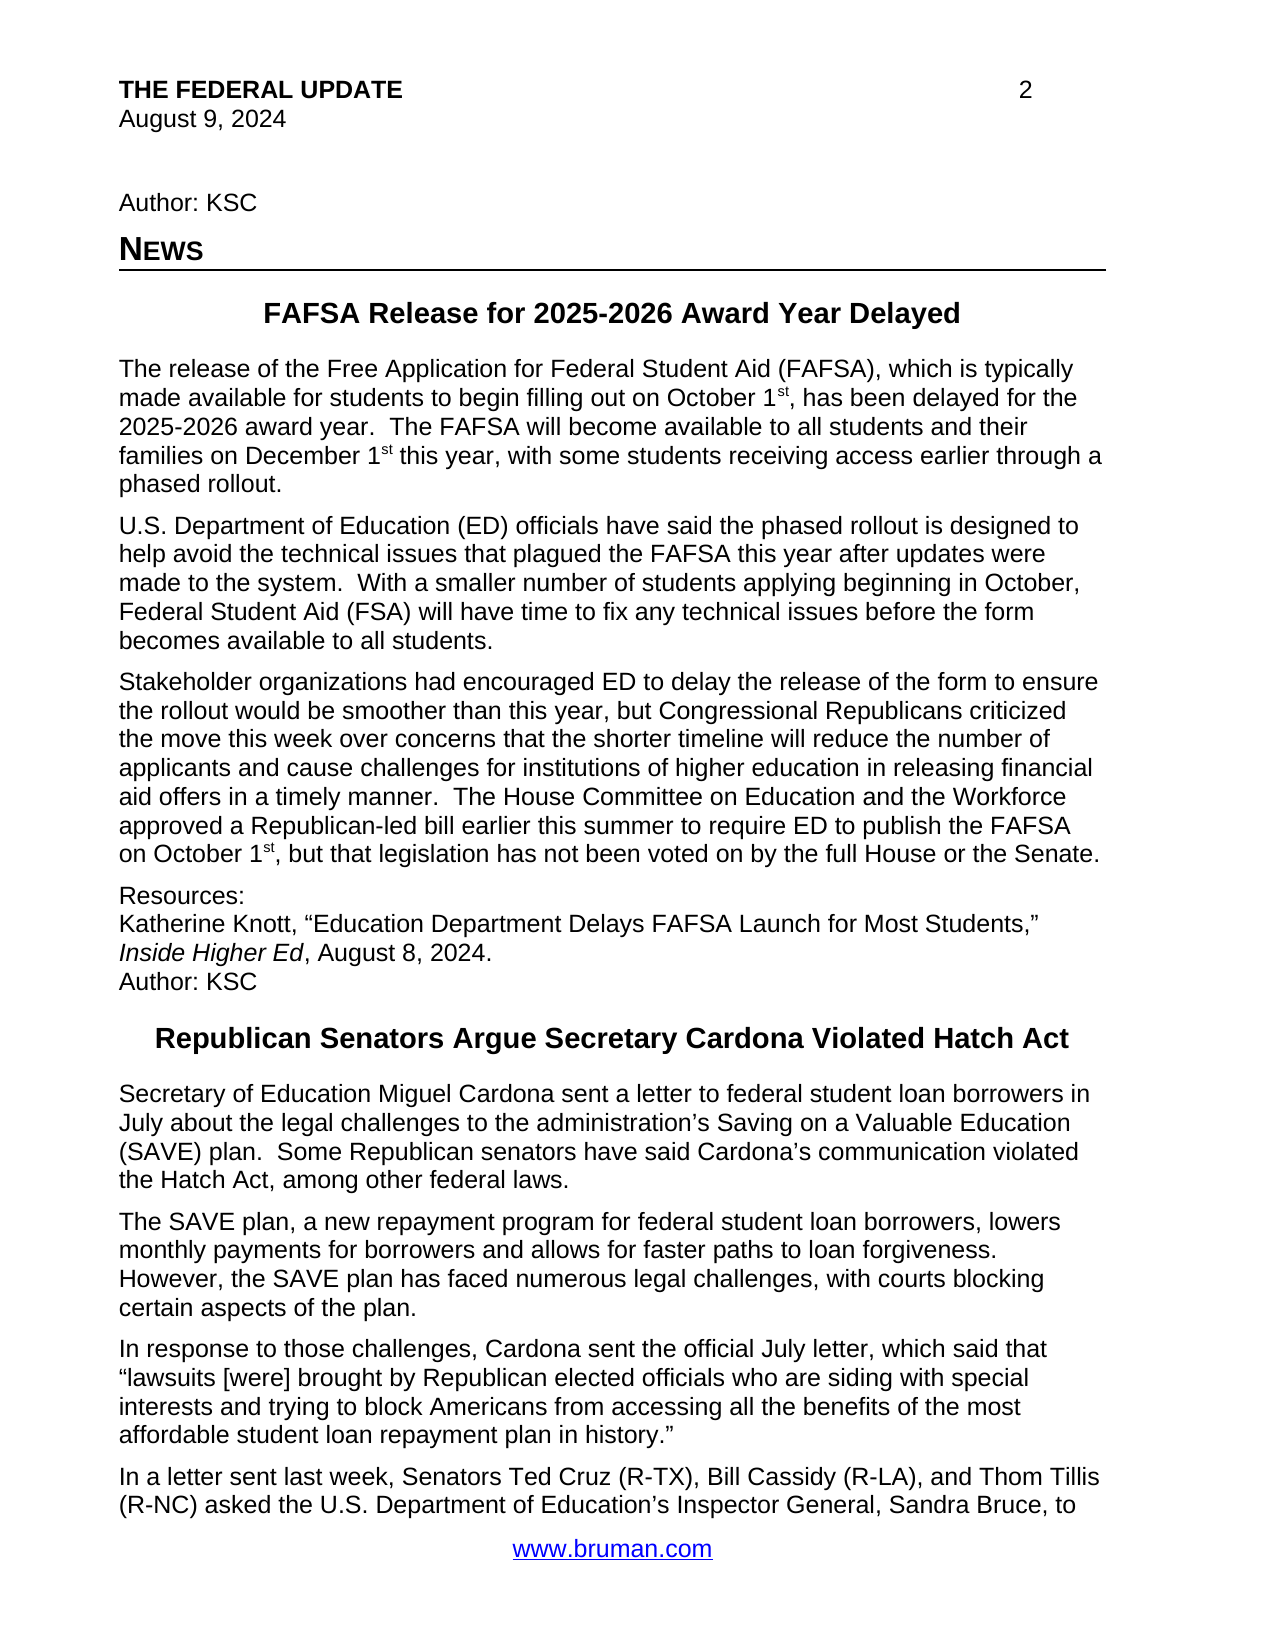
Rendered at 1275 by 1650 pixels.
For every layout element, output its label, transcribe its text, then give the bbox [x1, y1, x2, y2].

text Secretary of Education Miguel Cardona sent a letter to federal student loan borrowers in July about the legal challenges to the administration’s Saving on a Valuable Education (SAVE) plan. Some Republican senators have said Cardona’s communication violated the Hatch Act, among other federal laws. [118, 1079, 1106, 1194]
text Stakeholder organizations had encouraged ED to delay the release of the form to ensure the rollout would be smoother than this year, but Congressional Republicans criticized the move this week over concerns that the shorter timeline will reduce the number of applicants and cause challenges for institutions of higher education in releasing financial aid offers in a timely manner. The House Committee on Education and the Workforce approved a Republican-led bill earlier this summer to require ED to publish the FAFSA on October 1st, but that legislation has not been voted on by the full House or the Senate. [118, 667, 1106, 868]
subtitle News [118, 229, 1106, 271]
subtitle Republican Senators Argue Secretary Cardona Violated Hatch Act [118, 1021, 1106, 1054]
text Katherine Knott, “Education Department Delays FAFSA Launch for Most Students,” Inside Higher Ed, August 8, 2024. [118, 909, 1106, 967]
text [118, 1462, 1106, 1519]
text U.S. Department of Education (ED) officials have said the phased rollout is designed to help avoid the technical issues that plagued the FAFSA this year after updates were made to the system. With a smaller number of students applying beginning in October, Federal Student Aid (FSA) will have time to fix any technical issues before the form becomes available to all students. [118, 511, 1106, 654]
subtitle FAFSA Release for 2025-2026 Award Year Delayed [118, 296, 1106, 329]
text In response to those challenges, Cardona sent the official July letter, which said that “lawsuits [were] brought by Republican elected officials who are siding with special interests and trying to block Americans from accessing all the benefits of the most affordable student loan repayment plan in history.” [118, 1334, 1106, 1449]
text Author: KSC [118, 187, 1106, 216]
text The release of the Free Application for Federal Student Aid (FAFSA), which is typically made available for students to begin filling out on October 1st, has been delayed for the 2025-2026 award year. The FAFSA will become available to all students and their families on December 1st this year, with some students receiving access earlier through a phased rollout. [118, 354, 1106, 498]
text Resources: [118, 881, 1106, 909]
text The SAVE plan, a new repayment program for federal student loan borrowers, lowers monthly payments for borrowers and allows for faster paths to loan forgiveness. However, the SAVE plan has faced numerous legal challenges, with courts blocking certain aspects of the plan. [118, 1207, 1106, 1322]
text Author: KSC [118, 967, 1106, 996]
